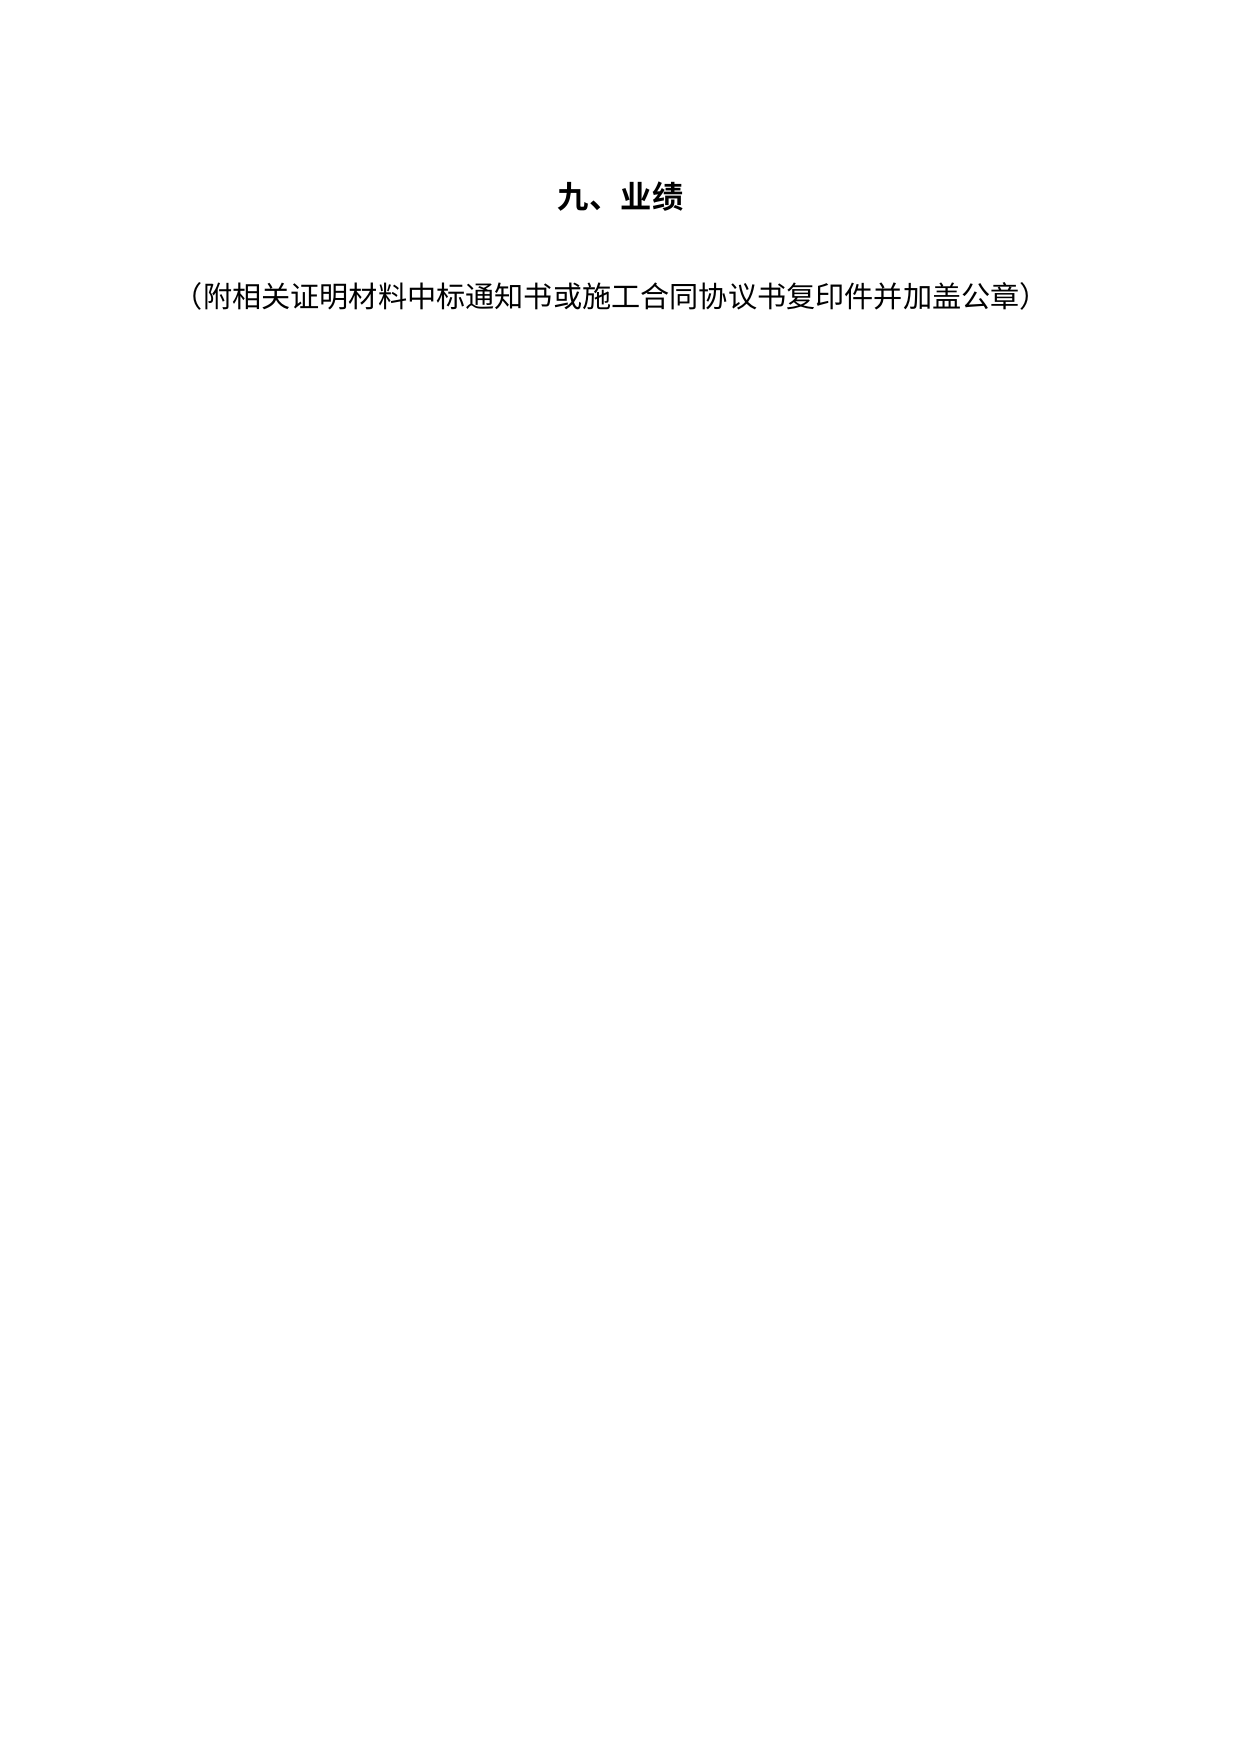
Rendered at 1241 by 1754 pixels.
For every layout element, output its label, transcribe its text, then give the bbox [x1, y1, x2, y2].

text （附相关证明材料中标通知书或施工合同协议书复印件并加盖公章） [94, 262, 1128, 327]
text 九、业绩 [113, 162, 1128, 227]
